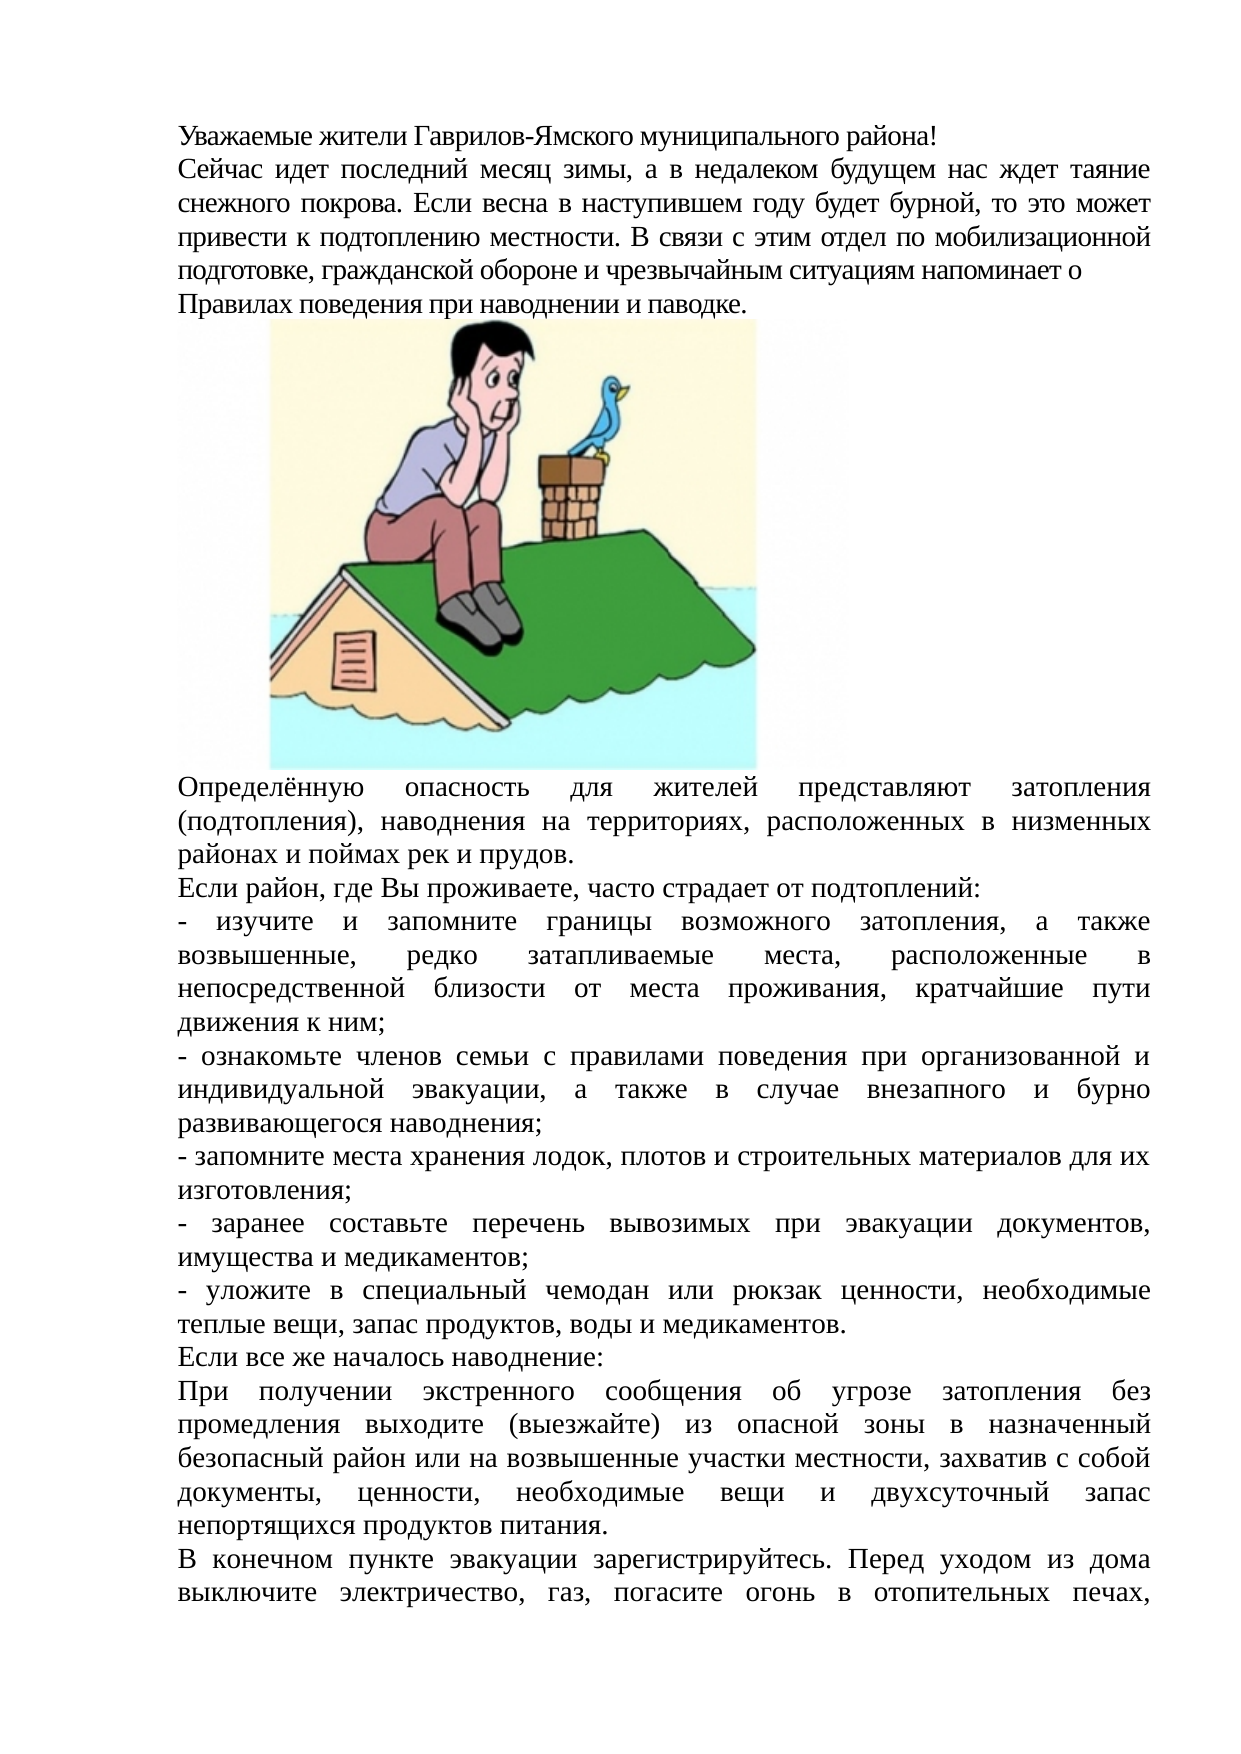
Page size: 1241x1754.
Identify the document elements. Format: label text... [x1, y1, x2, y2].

text - запомните места хранения лодок, плотов и строительных материалов для их изготовления; [177, 1138, 1152, 1205]
text Уважаемые жители Гаврилов-Ямского муниципального района! [177, 118, 1152, 152]
picture [177, 319, 849, 770]
text Если все же началось наводнение: [177, 1339, 1152, 1373]
text При получении экстренного сообщения об угрозе затопления без промедления выходите (выезжайте) из опасной зоны в назначенный безопасный район или на возвышенные участки местности, захватив с собой документы, ценности, необходимые вещи и двухсуточный запас непортящихся продуктов питания. [177, 1373, 1152, 1541]
text Если район, где Вы проживаете, часто страдает от подтоплений: [177, 870, 1152, 903]
text Сейчас идет последний месяц зимы, а в недалеком будущем нас ждет таяние снежного покрова. Если весна в наступившем году будет бурной, то это может привести к подтоплению местности. В связи с этим отдел по мобилизационной подготовке, гражданской обороне и чрезвычайным ситуациям напоминает о [177, 152, 1152, 286]
text - ознакомьте членов семьи с правилами поведения при организованной и индивидуальной эвакуации, а также в случае внезапного и бурно развивающегося наводнения; [177, 1038, 1152, 1138]
text - изучите и запомните границы возможного затопления, а также возвышенные, редко затапливаемые места, расположенные в непосредственной близости от места проживания, кратчайшие пути движения к ним; [177, 903, 1152, 1038]
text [177, 1541, 1152, 1608]
text Правилах поведения при наводнении и паводке. [177, 286, 1152, 319]
text - заранее составьте перечень вывозимых при эвакуации документов, имущества и медикаментов; [177, 1205, 1152, 1272]
text Определённую опасность для жителей представляют затопления (подтопления), наводнения на территориях, расположенных в низменных районах и поймах рек и прудов. [177, 769, 1152, 870]
text - уложите в специальный чемодан или рюкзак ценности, необходимые теплые вещи, запас продуктов, воды и медикаментов. [177, 1272, 1152, 1339]
